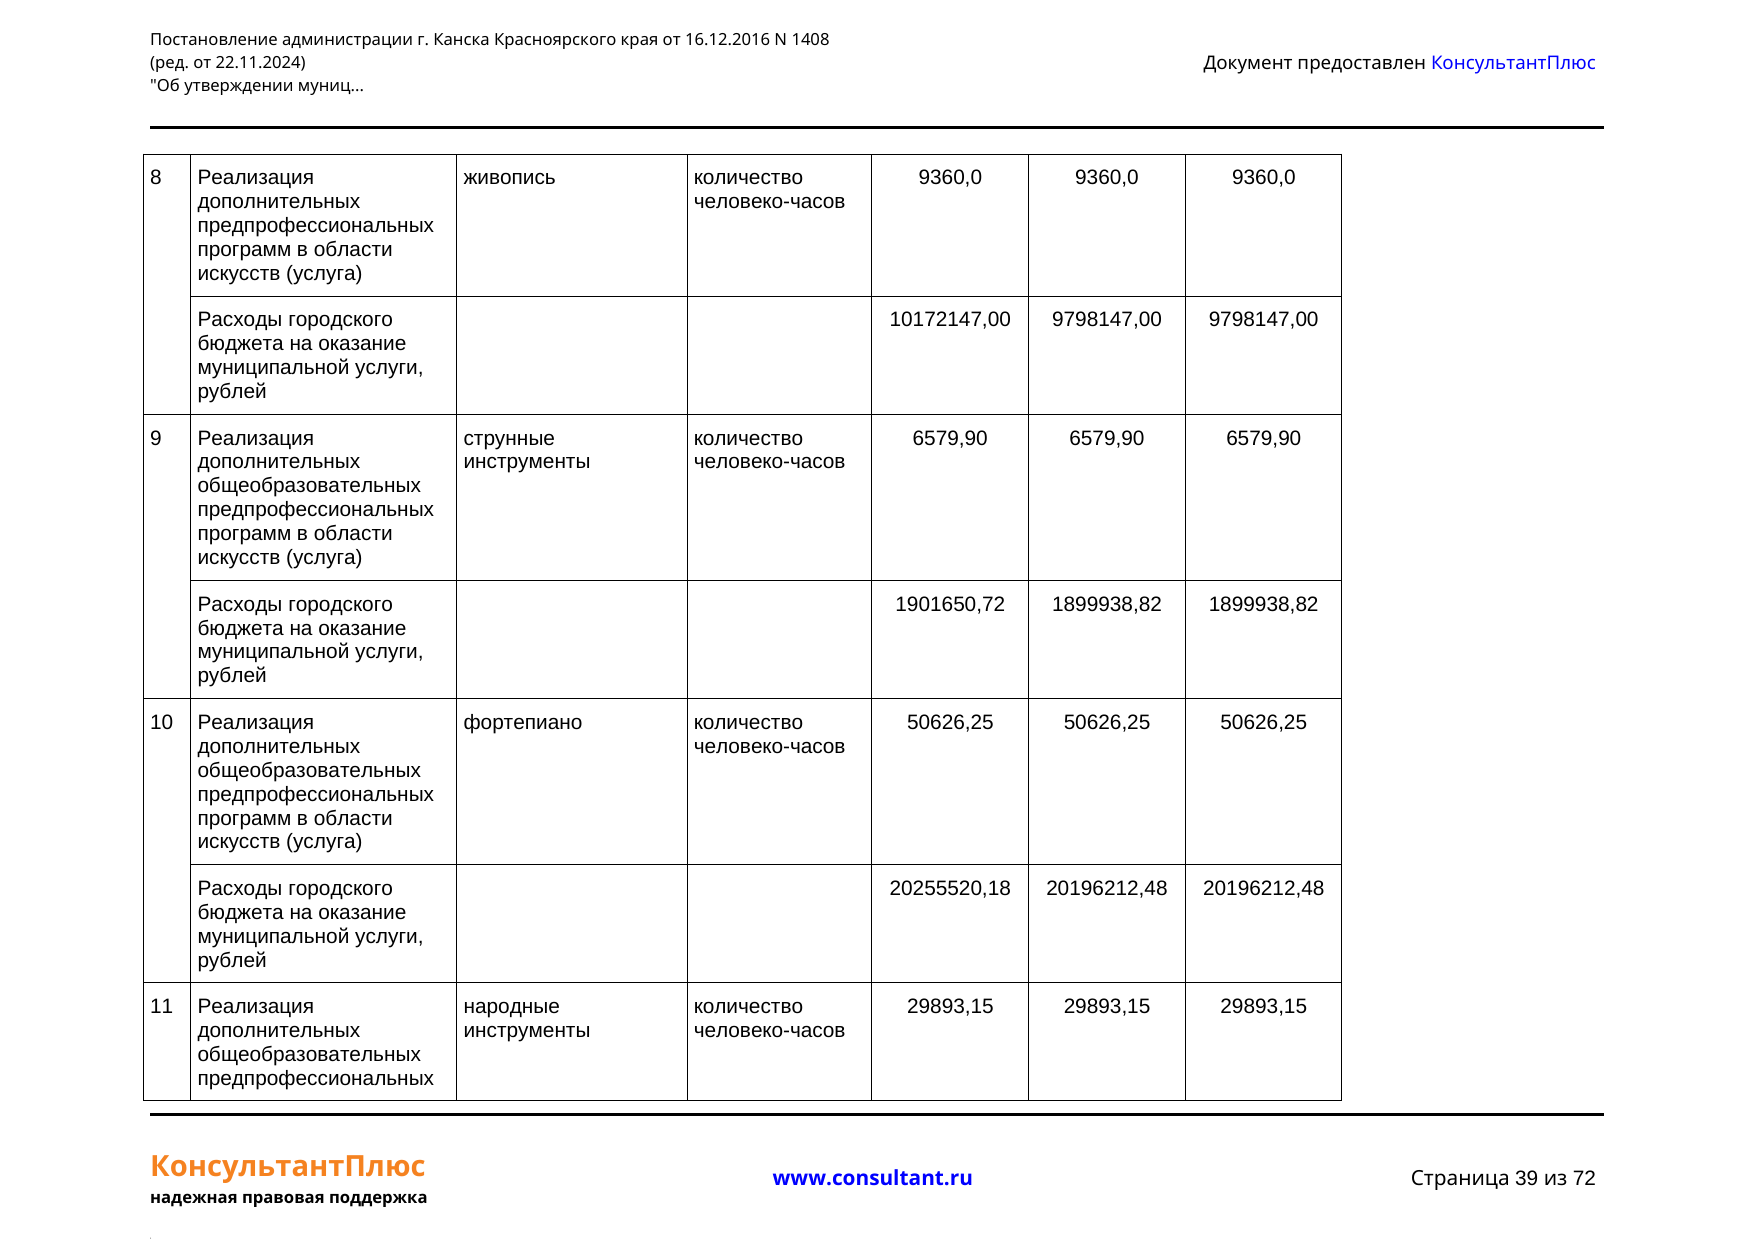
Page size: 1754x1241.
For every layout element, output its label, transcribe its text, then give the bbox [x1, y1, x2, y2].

table_cell 1899938,82 [1029, 581, 1185, 698]
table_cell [457, 983, 687, 1100]
table_cell живопись [457, 155, 687, 296]
table_cell 9798147,00 [1186, 297, 1341, 414]
table_cell 29893,15 [1029, 983, 1185, 1100]
table_cell 1899938,82 [1186, 581, 1341, 698]
table_cell Расходы городского бюджета на оказание муниципальной услуги, рублей [191, 581, 456, 698]
table_cell Реализация дополнительных предпрофессиональных программ в области искусств (услуга) [191, 155, 456, 296]
table_cell 20255520,18 [872, 865, 1028, 982]
table_cell количество человеко-часов [688, 415, 871, 580]
table_cell 50626,25 [1186, 699, 1341, 864]
table_cell количество человеко-часов [688, 155, 871, 296]
table_cell 10172147,00 [872, 297, 1028, 414]
table_cell 6579,90 [1029, 415, 1185, 580]
table_cell фортепиано [457, 699, 687, 864]
table_cell 10 [144, 699, 190, 982]
table_cell 9360,0 [872, 155, 1028, 296]
table_cell 50626,25 [1029, 699, 1185, 864]
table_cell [191, 297, 456, 414]
table_cell Реализация дополнительных общеобразовательных предпрофессиональных программ в области искусств (услуга) [191, 699, 456, 864]
table_cell 9798147,00 [1029, 297, 1185, 414]
table_cell [688, 297, 871, 414]
table_cell 20196212,48 [1029, 865, 1185, 982]
table_cell количество человеко-часов [688, 699, 871, 864]
table_cell [688, 865, 871, 982]
table_cell 6579,90 [1186, 415, 1341, 580]
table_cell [688, 983, 871, 1100]
table_cell 29893,15 [1186, 983, 1341, 1100]
table_cell 6579,90 [872, 415, 1028, 580]
table_cell 8 [144, 155, 190, 414]
table_cell струнные инструменты [457, 415, 687, 580]
table_cell 1901650,72 [872, 581, 1028, 698]
table_cell [457, 581, 687, 698]
table_cell 9360,0 [1029, 155, 1185, 296]
table_cell 29893,15 [872, 983, 1028, 1100]
table_cell 20196212,48 [1186, 865, 1341, 982]
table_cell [191, 983, 456, 1100]
table_cell Расходы городского бюджета на оказание муниципальной услуги, рублей [191, 865, 456, 982]
table_cell 9 [144, 415, 190, 698]
table_cell [688, 581, 871, 698]
table_cell 50626,25 [872, 699, 1028, 864]
table_cell 9360,0 [1186, 155, 1341, 296]
table_cell 11 [144, 983, 190, 1100]
table_cell [457, 297, 687, 414]
table_cell [457, 865, 687, 982]
table_cell Реализация дополнительных общеобразовательных предпрофессиональных программ в области искусств (услуга) [191, 415, 456, 580]
